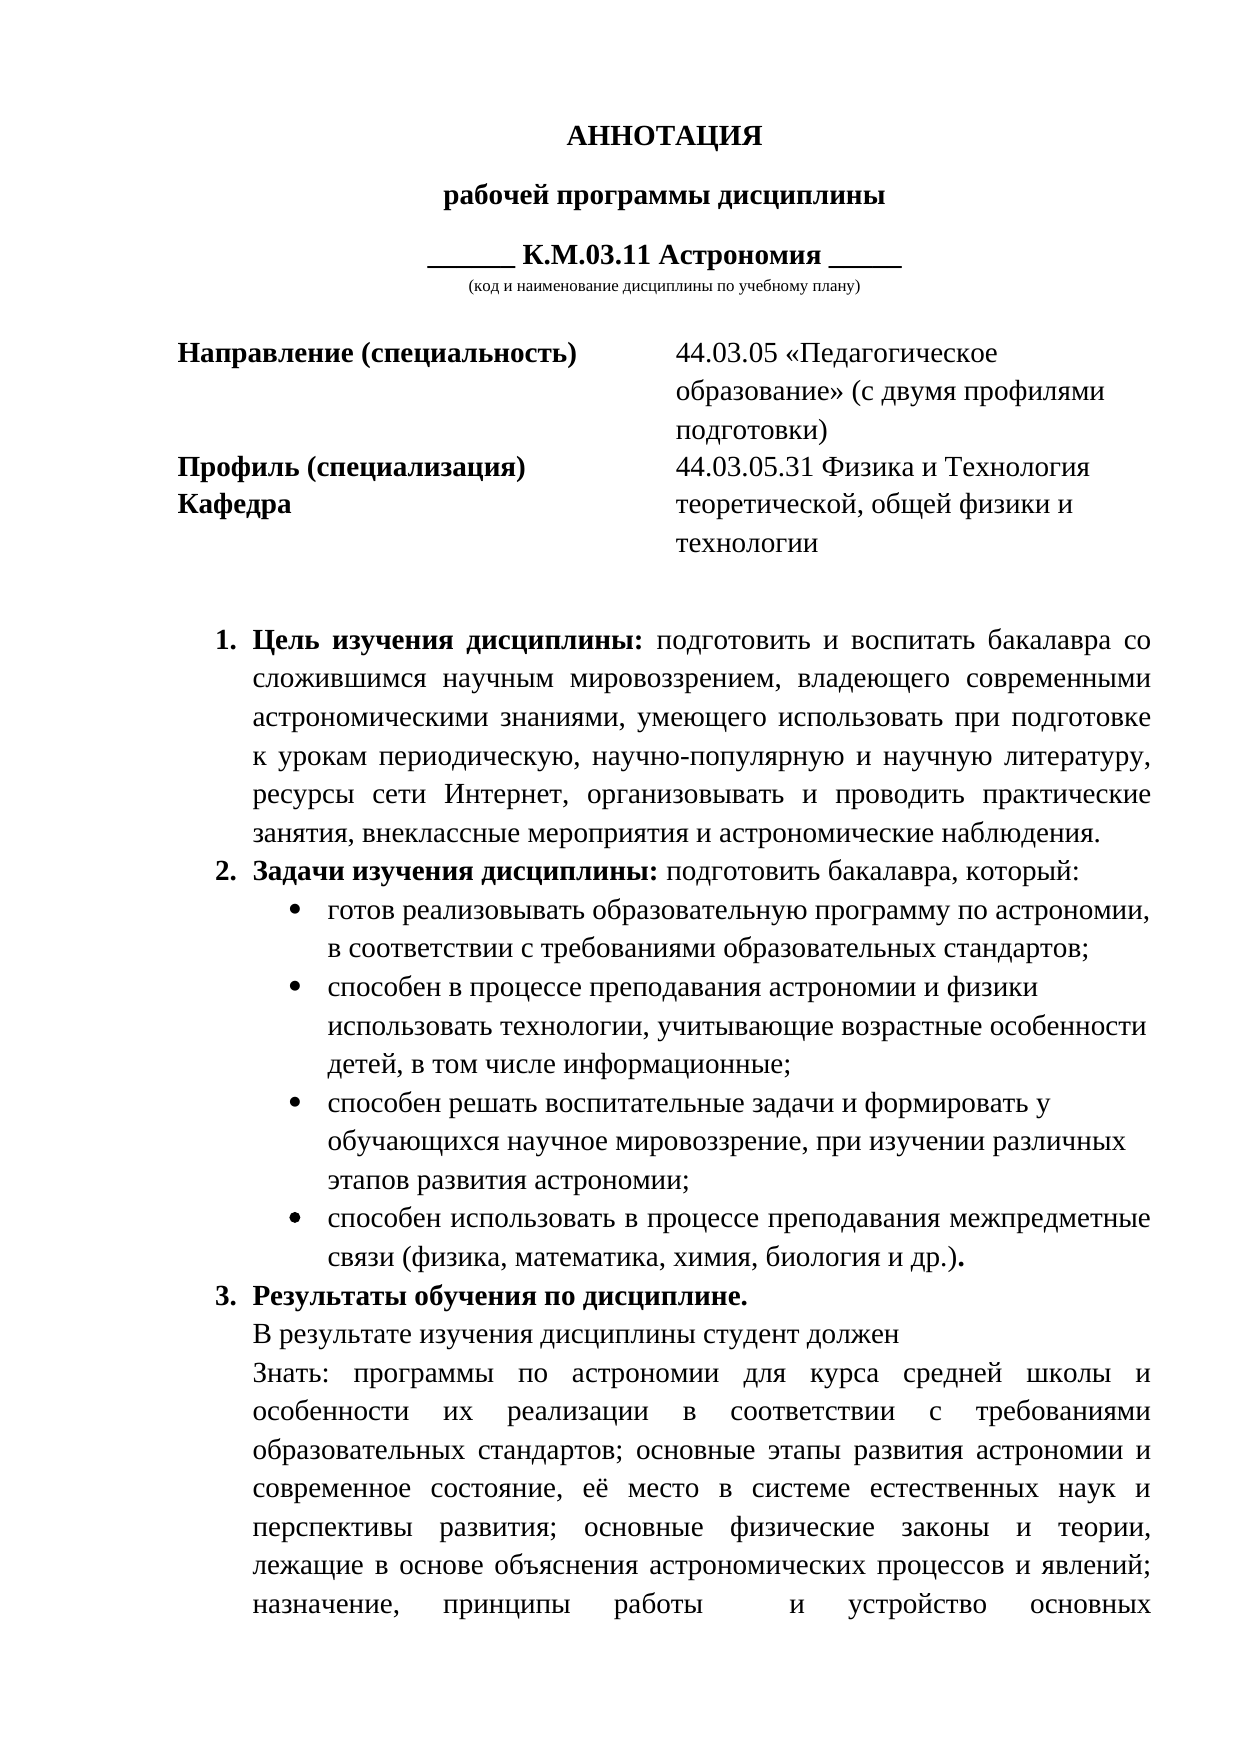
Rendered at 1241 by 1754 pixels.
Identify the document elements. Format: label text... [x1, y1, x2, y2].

list способен в процессе преподавания астрономии и физики использовать технологии, учитывающие возрастные особенности детей, в том числе информационные; [290, 969, 1152, 1080]
list Цель изучения дисциплины: подготовить и воспитать бакалавра со сложившимся научным мировоззрением, владеющего современными астрономическими знаниями, умеющего использовать при подготовке к урокам периодическую, научно-популярную и научную литературу, ресурсы сети Интернет, организовывать и проводить практические занятия, внеклассные мероприятия и астрономические наблюдения. [215, 622, 1152, 848]
text (код и наименование дисциплины по учебному плану) [177, 275, 1152, 309]
text рабочей программы дисциплины [177, 177, 1152, 211]
text АННОТАЦИЯ [177, 118, 1152, 152]
list Задачи изучения дисциплины: подготовить бакалавра, который: [215, 853, 1152, 887]
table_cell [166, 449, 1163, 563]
text ______ К.М.03.11 Астрономия _____ [177, 237, 1152, 270]
text В результате изучения дисциплины студент должен [252, 1316, 1152, 1350]
list способен использовать в процессе преподавания межпредметные связи (физика, математика, химия, биология и др.). [290, 1200, 1152, 1273]
list Результаты обучения по дисциплине. [215, 1278, 1152, 1311]
list готов реализовывать образовательную программу по астрономии, в соответствии с требованиями образовательных стандартов; [290, 892, 1152, 964]
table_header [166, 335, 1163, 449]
list способен решать воспитательные задачи и формировать у обучающихся научное мировоззрение, при изучении различных этапов развития астрономии; [290, 1085, 1152, 1195]
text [252, 1355, 1152, 1619]
